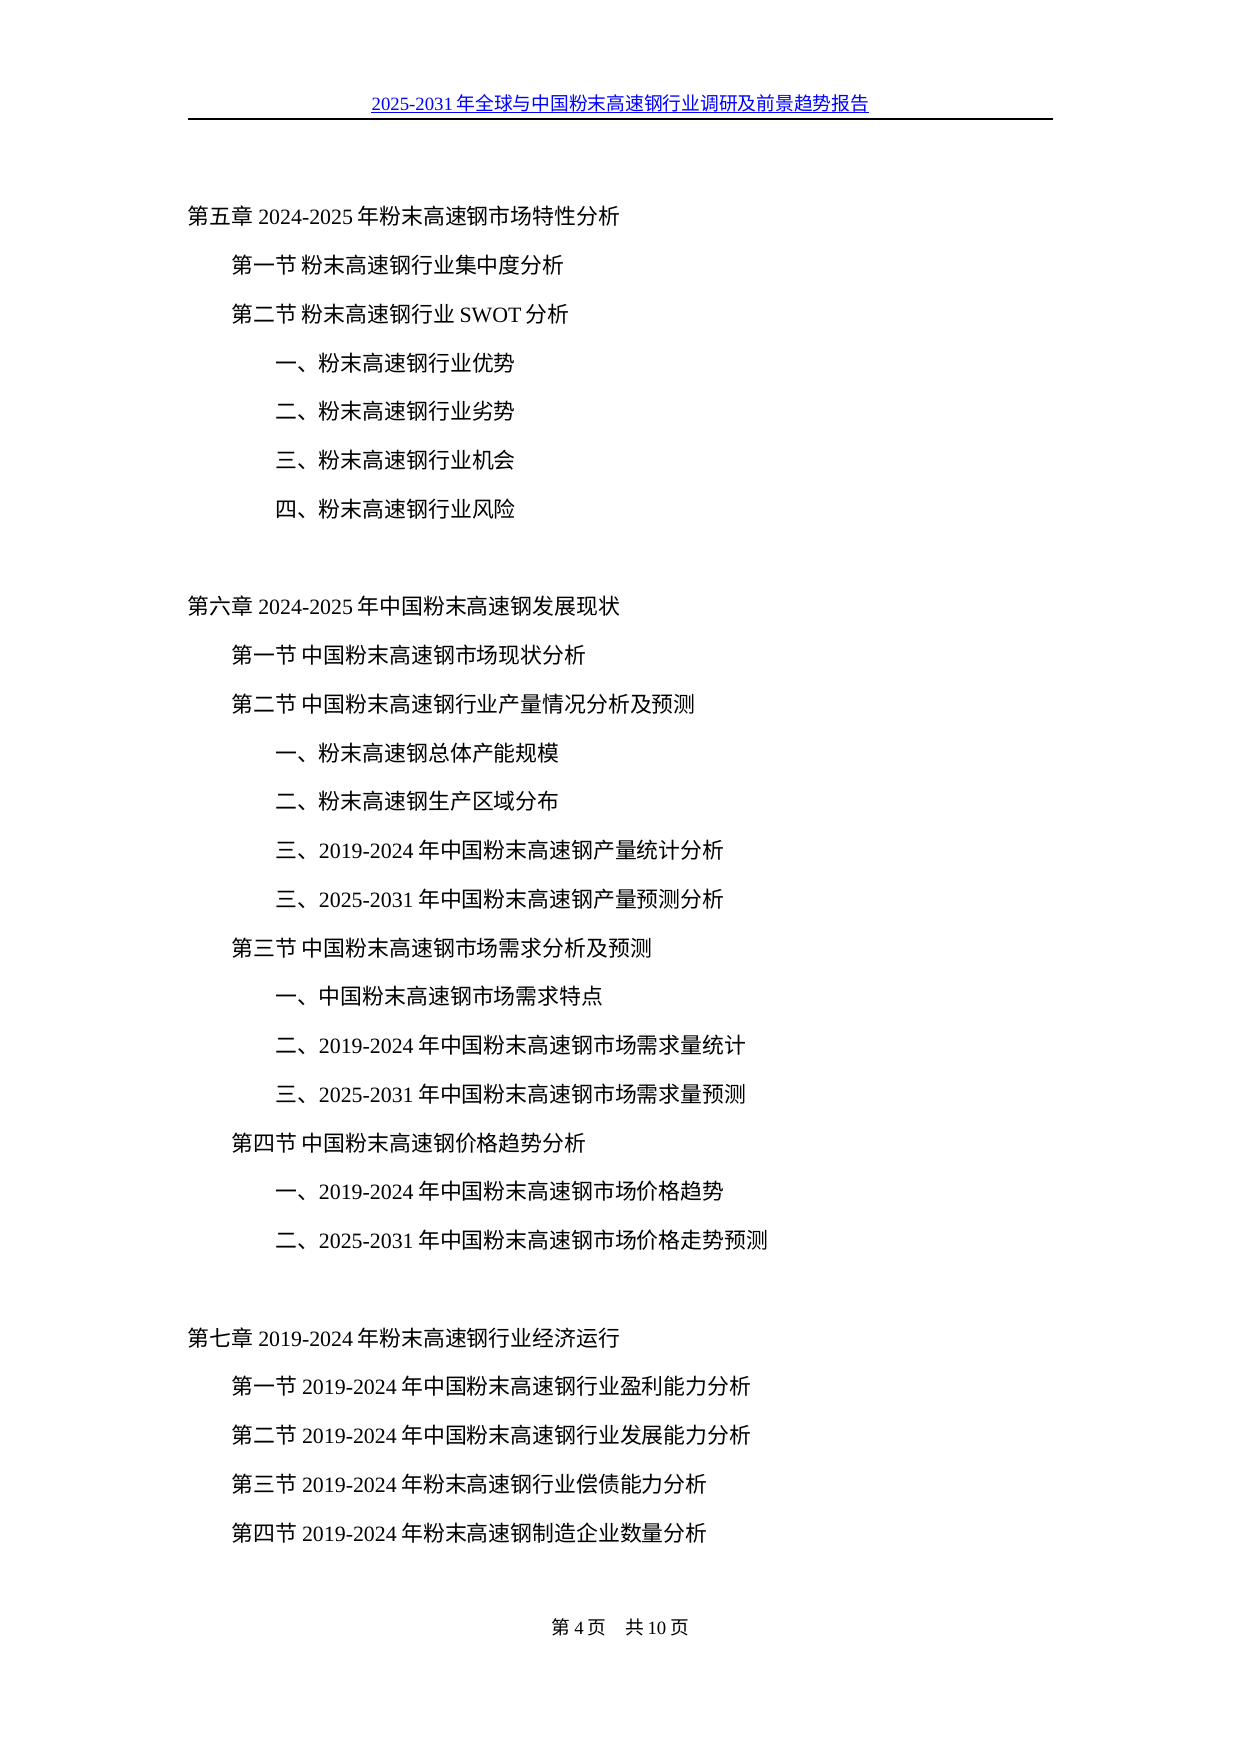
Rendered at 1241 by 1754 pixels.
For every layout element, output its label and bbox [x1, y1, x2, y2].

text [187, 150, 1053, 1548]
